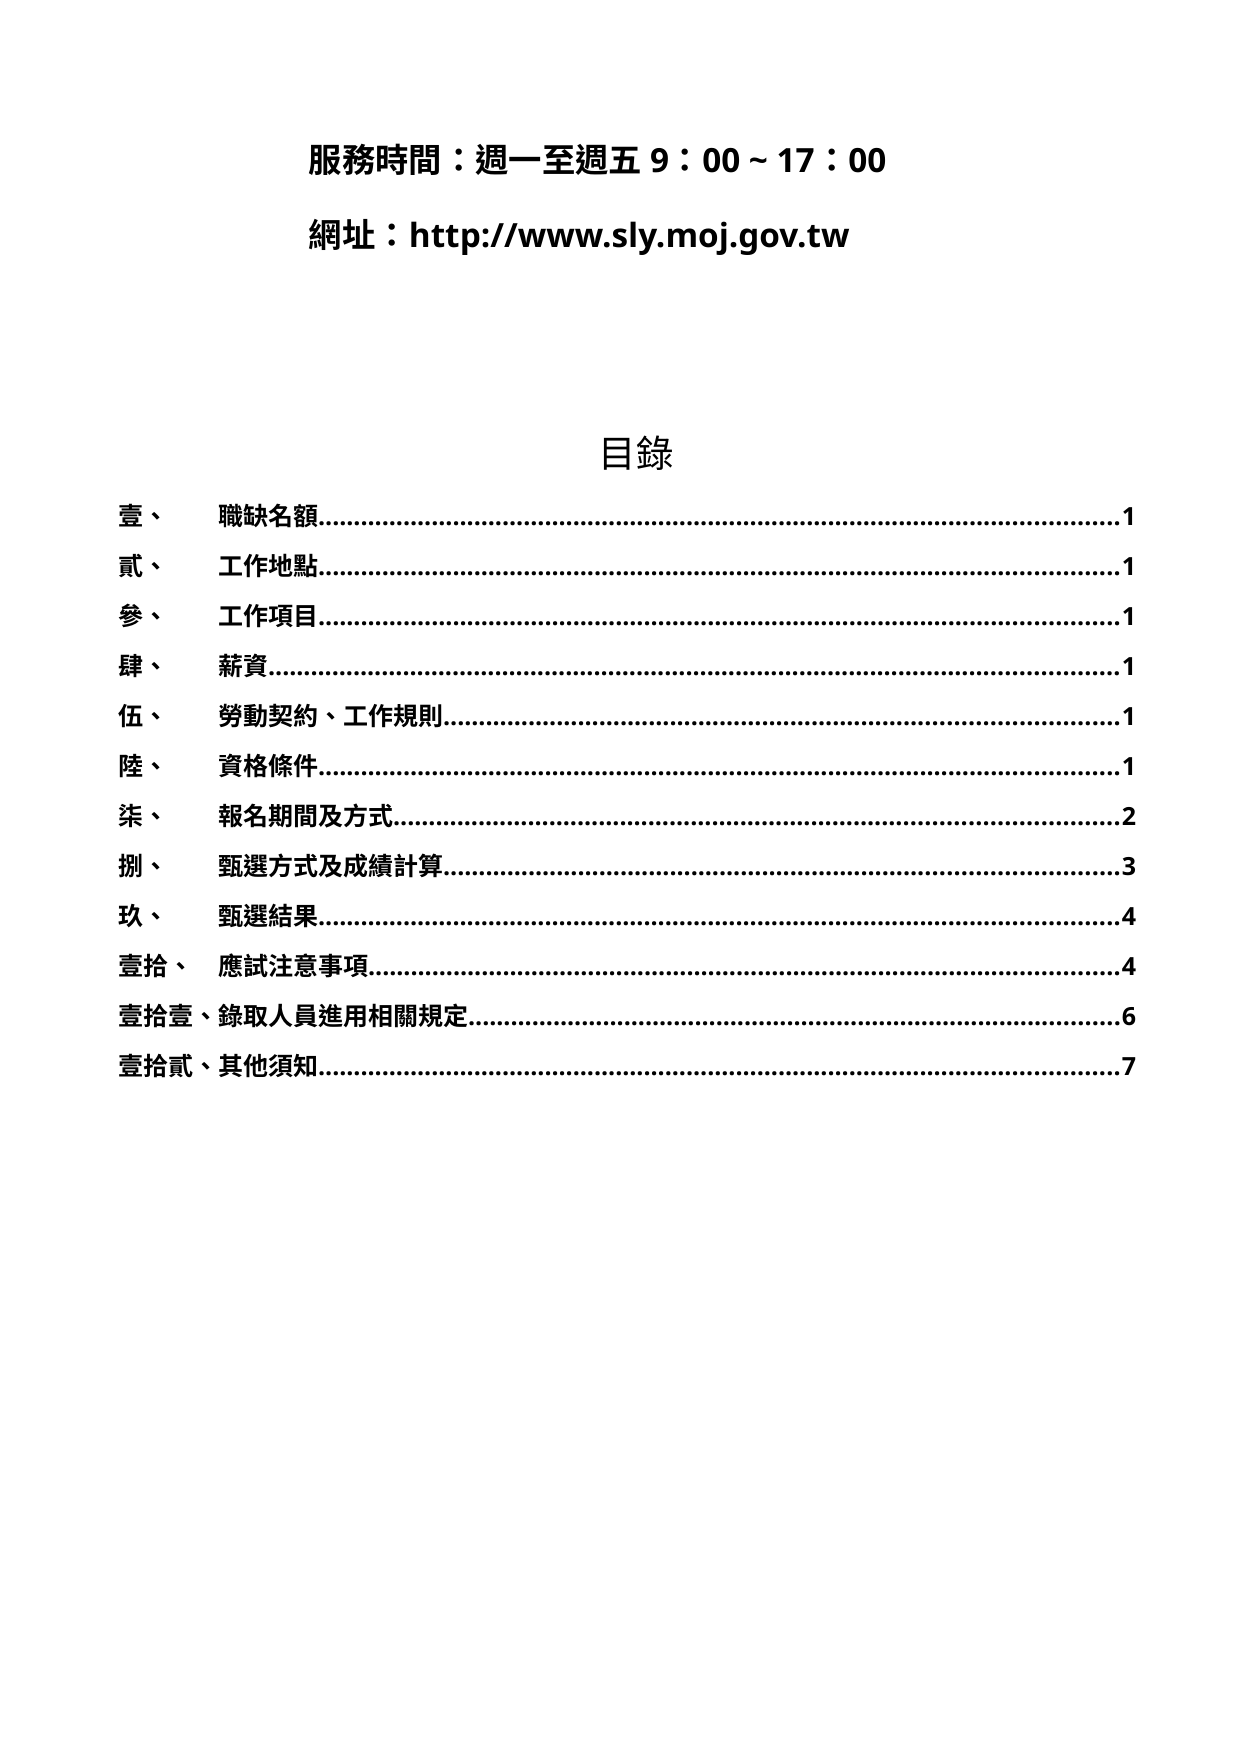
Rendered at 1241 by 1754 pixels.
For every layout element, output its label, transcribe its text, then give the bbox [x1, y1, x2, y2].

text 壹拾壹、錄取人員進用相關規定 6 [118, 995, 1137, 1033]
text 壹、 職缺名額 1 [118, 495, 1137, 533]
text 玖、 甄選結果 4 [118, 895, 1137, 933]
text 陸、 資格條件 1 [118, 745, 1137, 783]
text 肆、 薪資 1 [118, 645, 1137, 683]
text 伍、 勞動契約、工作規則 1 [118, 695, 1137, 733]
text 柒、 報名期間及方式 2 [118, 795, 1137, 833]
text 參、 工作項目 1 [118, 595, 1137, 633]
text 壹拾、 應試注意事項 4 [118, 945, 1137, 983]
text 貳、 工作地點 1 [118, 545, 1137, 583]
text 壹拾貳、其他須知 7 [118, 1045, 1137, 1083]
text 捌、 甄選方式及成績計算 3 [118, 845, 1137, 883]
